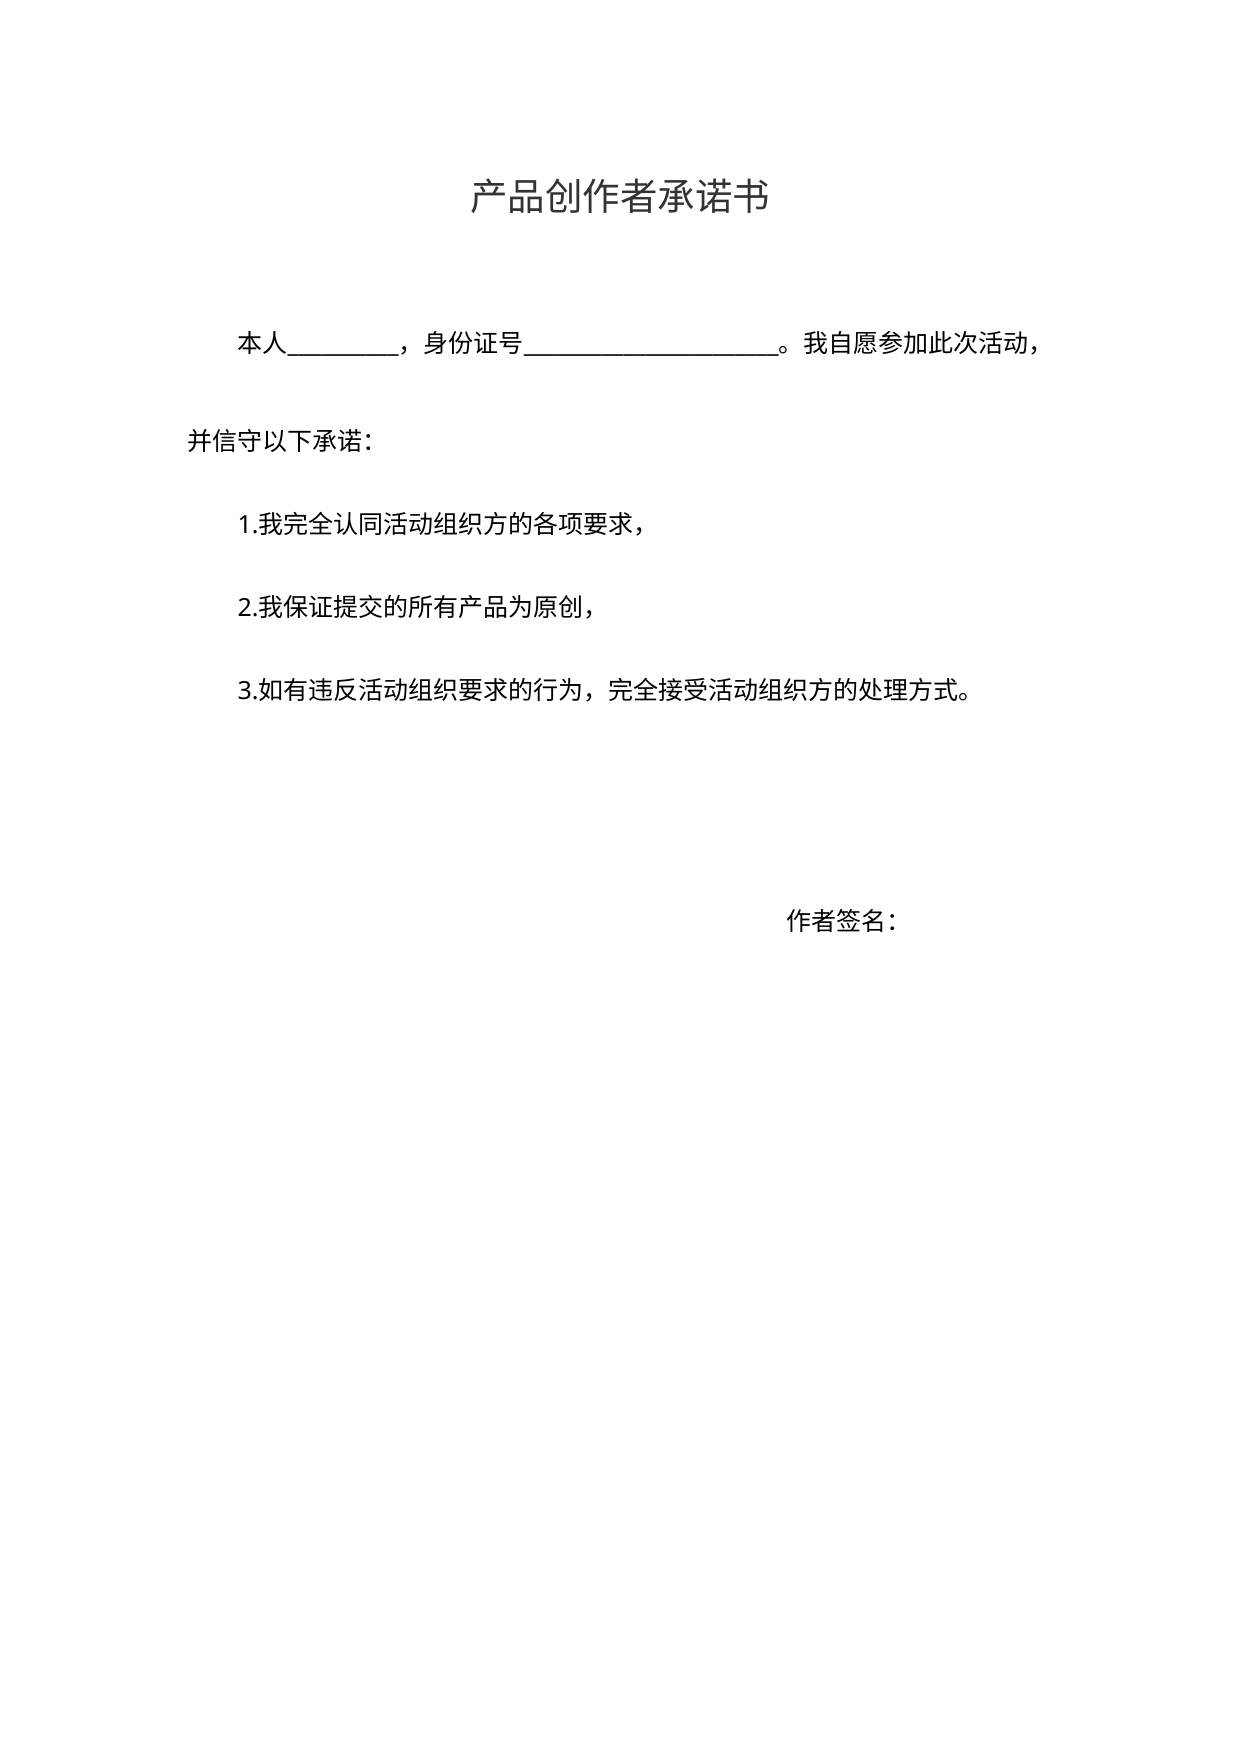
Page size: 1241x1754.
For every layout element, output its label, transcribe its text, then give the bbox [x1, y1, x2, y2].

text 本人__________，身份证号_______________________。我自愿参加此次活动，并信守以下承诺： [187, 309, 1053, 472]
list 如有违反活动组织要求的行为，完全接受活动组织方的处理方式。 [187, 656, 1053, 721]
list 我完全认同活动组织方的各项要求， [187, 490, 1053, 555]
text 作者签名： [187, 887, 1003, 952]
list 我保证提交的所有产品为原创， [187, 573, 1053, 638]
text 产品创作者承诺书 [187, 162, 1053, 227]
